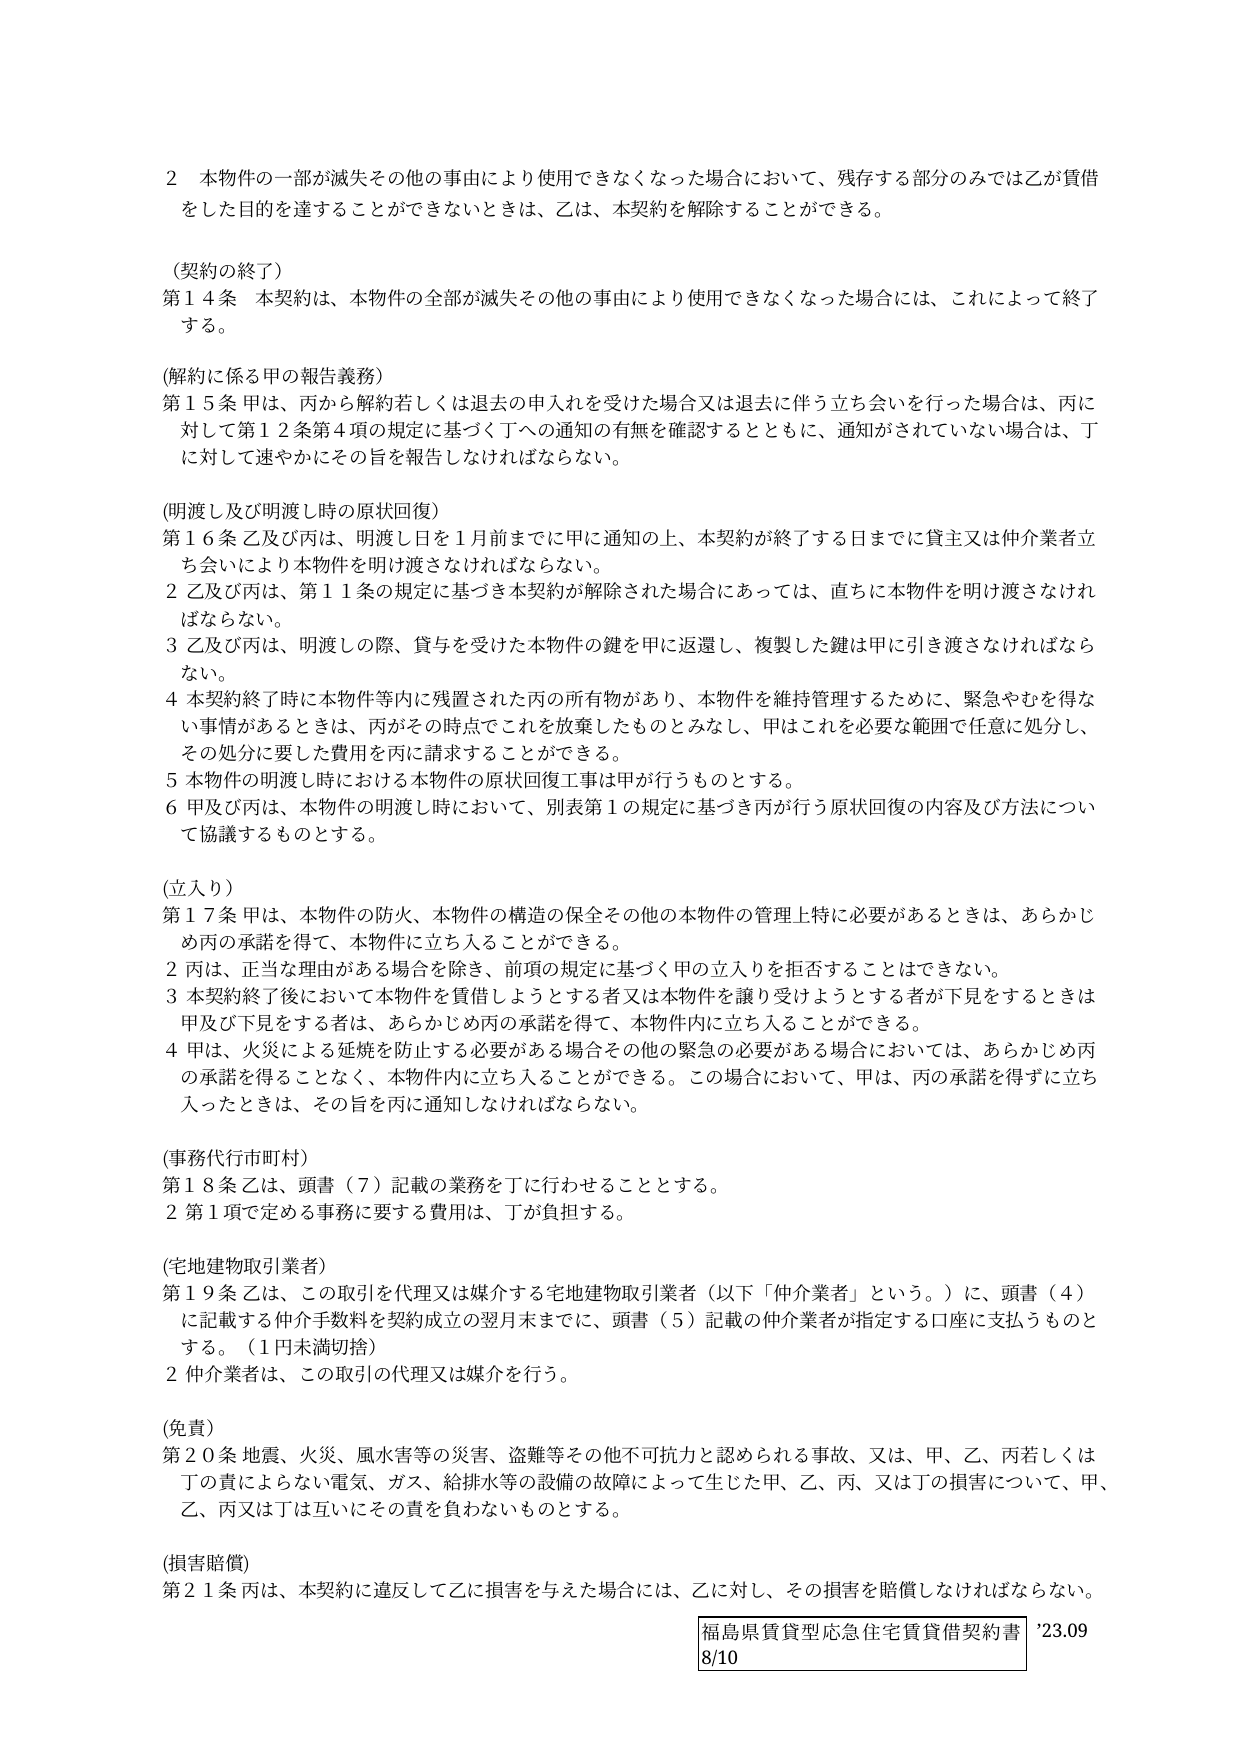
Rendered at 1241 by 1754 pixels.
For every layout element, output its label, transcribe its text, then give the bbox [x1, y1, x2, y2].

text (免責） [162, 1414, 1100, 1441]
text （契約の終了） [162, 253, 1100, 284]
text ３ 本契約終了後において本物件を賃借しようとする者又は本物件を譲り受けようとする者が下見をするときは、甲及び下見をする者は、あらかじめ丙の承諾を得て、本物件内に立ち入ることができる。 [162, 982, 1100, 1036]
text 第２０条 地震、火災、風水害等の災害、盗難等その他不可抗力と認められる事故、又は、甲、乙、丙若しくは丁の責によらない電気、ガス、給排水等の設備の故障によって生じた甲、乙、丙、又は丁の損害について、甲、乙、丙又は丁は互いにその責を負わないものとする。 [162, 1441, 1100, 1522]
text 第１９条 乙は、この取引を代理又は媒介する宅地建物取引業者（以下「仲介業者」という。）に、頭書（４）に記載する仲介手数料を契約成立の翌月末までに、頭書（５）記載の仲介業者が指定する口座に支払うものとする。（１円未満切捨） [162, 1279, 1100, 1360]
text ２ 本物件の一部が滅失その他の事由により使用できなくなった場合において、残存する部分のみでは乙が賃借をした目的を達することができないときは、乙は、本契約を解除することができる。 [162, 159, 1100, 222]
text ２ 乙及び丙は、第１１条の規定に基づき本契約が解除された場合にあっては、直ちに本物件を明け渡さなければならない。 [162, 577, 1100, 631]
text ２ 丙は、正当な理由がある場合を除き、前項の規定に基づく甲の立入りを拒否することはできない。 [162, 955, 1100, 982]
text ５ 本物件の明渡し時における本物件の原状回復工事は甲が行うものとする。 [162, 766, 1100, 793]
text 第２１条 丙は、本契約に違反して乙に損害を与えた場合には、乙に対し、その損害を賠償しなければならない。 [162, 1576, 1100, 1603]
text (損害賠償) [162, 1549, 1100, 1576]
text (宅地建物取引業者） [162, 1252, 1100, 1279]
text ６ 甲及び丙は、本物件の明渡し時において、別表第１の規定に基づき丙が行う原状回復の内容及び方法について協議するものとする。 [162, 793, 1100, 847]
text (立入り） [162, 874, 1100, 901]
text (事務代行市町村） [162, 1144, 1100, 1171]
text (解約に係る甲の報告義務） [162, 362, 1100, 388]
text 第１４条 本契約は、本物件の全部が滅失その他の事由により使用できなくなった場合には、これによって終了する。 [162, 284, 1100, 338]
text (明渡し及び明渡し時の原状回復） [162, 496, 1100, 523]
text 第１６条 乙及び丙は、明渡し日を１月前までに甲に通知の上、本契約が終了する日までに貸主又は仲介業者立ち会いにより本物件を明け渡さなければならない。 [162, 523, 1100, 577]
text ２ 仲介業者は、この取引の代理又は媒介を行う。 [162, 1360, 1100, 1387]
text 第１５条 甲は、丙から解約若しくは退去の申入れを受けた場合又は退去に伴う立ち会いを行った場合は、丙に対して第１２条第４項の規定に基づく丁への通知の有無を確認するとともに、通知がされていない場合は、丁に対して速やかにその旨を報告しなければならない。 [162, 388, 1100, 469]
text 第１７条 甲は、本物件の防火、本物件の構造の保全その他の本物件の管理上特に必要があるときは、あらかじめ丙の承諾を得て、本物件に立ち入ることができる。 [162, 901, 1100, 955]
text ４ 甲は、火災による延焼を防止する必要がある場合その他の緊急の必要がある場合においては、あらかじめ丙の承諾を得ることなく、本物件内に立ち入ることができる。この場合において、甲は、丙の承諾を得ずに立ち入ったときは、その旨を丙に通知しなければならない。 [162, 1036, 1100, 1117]
text ２ 第１項で定める事務に要する費用は、丁が負担する。 [162, 1198, 1100, 1225]
text ４ 本契約終了時に本物件等内に残置された丙の所有物があり、本物件を維持管理するために、緊急やむを得ない事情があるときは、丙がその時点でこれを放棄したものとみなし、甲はこれを必要な範囲で任意に処分し、その処分に要した費用を丙に請求することができる。 [162, 685, 1100, 766]
text ３ 乙及び丙は、明渡しの際、貸与を受けた本物件の鍵を甲に返還し、複製した鍵は甲に引き渡さなければならない。 [162, 631, 1100, 685]
text 第１８条 乙は、頭書（７）記載の業務を丁に行わせることとする。 [162, 1171, 1100, 1198]
